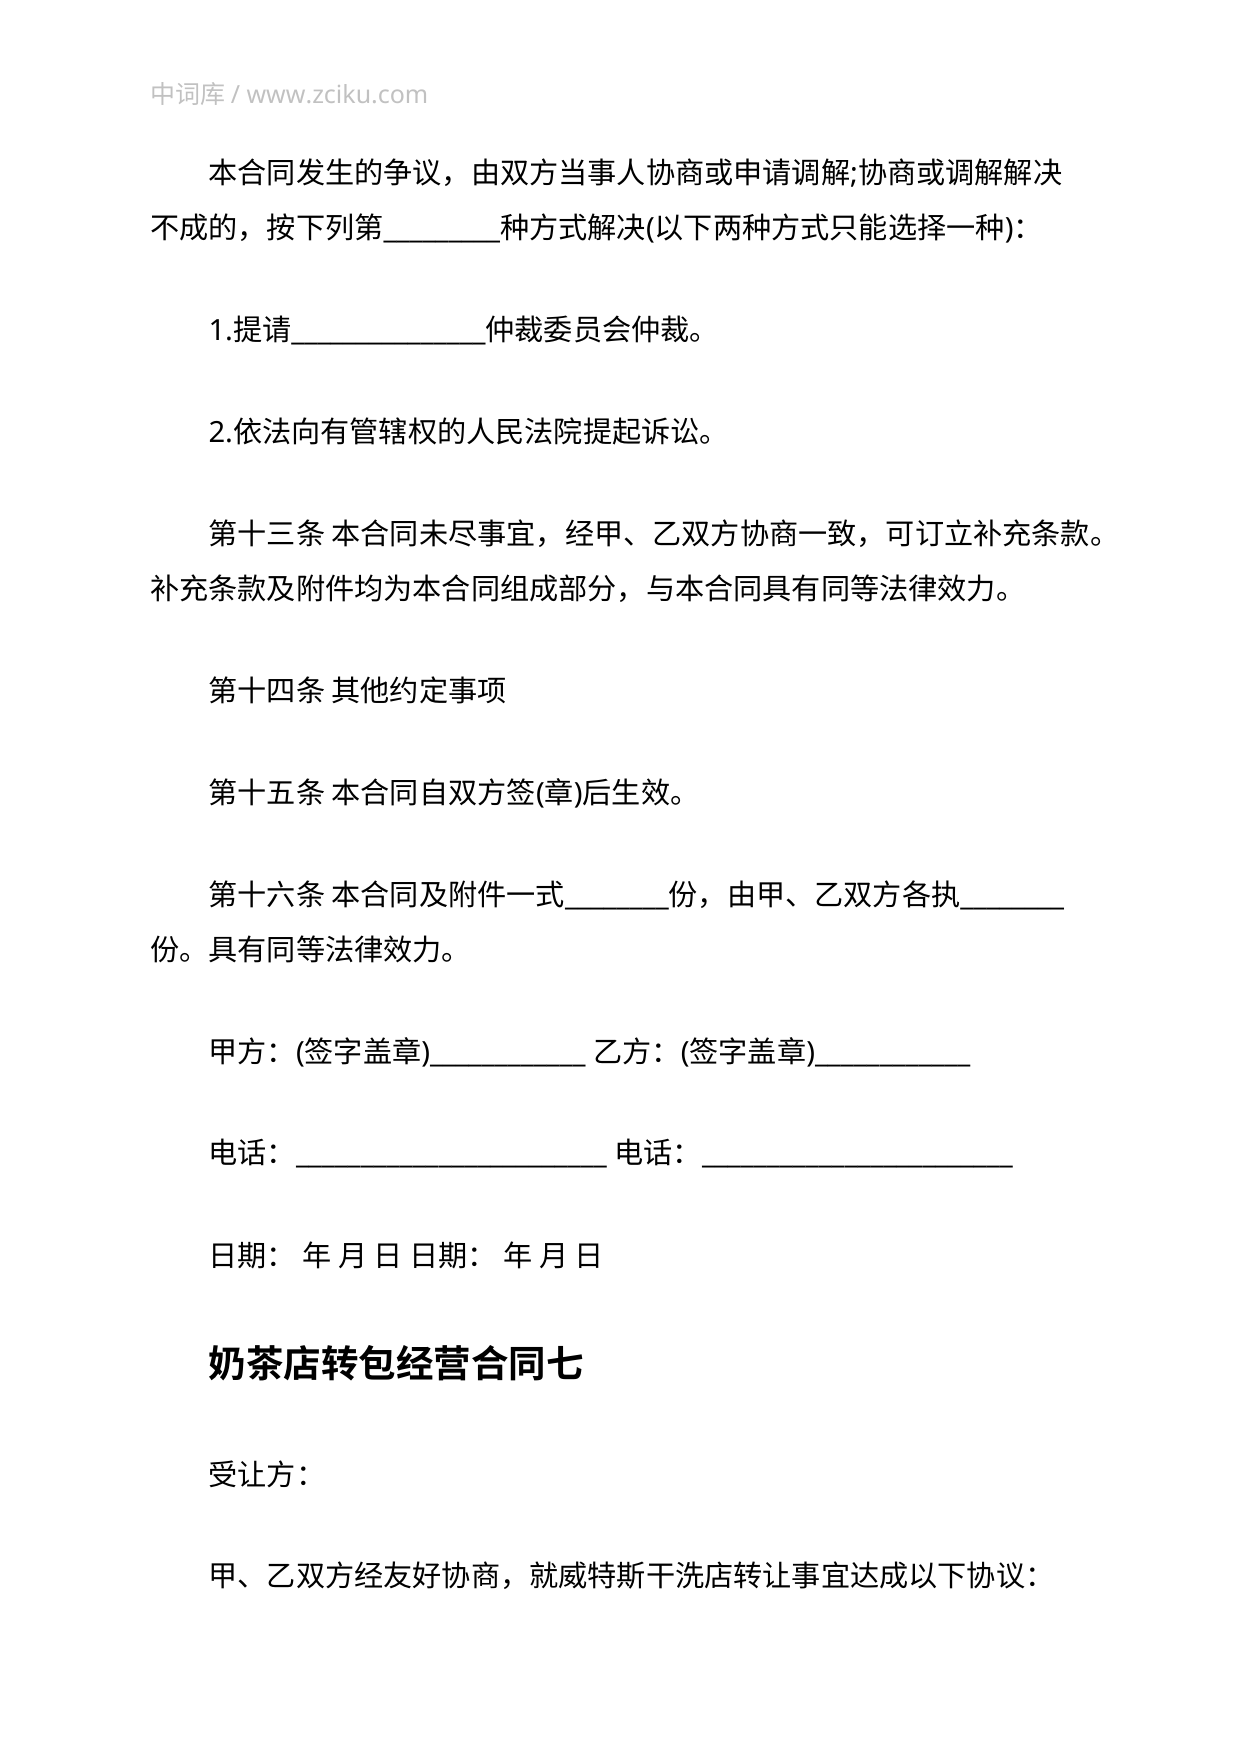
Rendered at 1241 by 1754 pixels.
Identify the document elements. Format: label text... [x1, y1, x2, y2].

text 第十四条 其他约定事项 [150, 668, 1090, 710]
text 2.依法向有管辖权的人民法院提起诉讼。 [150, 409, 1090, 451]
text 甲、乙双方经友好协商，就威特斯干洗店转让事宜达成以下协议： [150, 1553, 1090, 1595]
text 1.提请_______________仲裁委员会仲裁。 [150, 307, 1090, 349]
text 日期： 年 月 日 日期： 年 月 日 [150, 1232, 1090, 1274]
text 第十六条 本合同及附件一式________份，由甲、乙双方各执________份。具有同等法律效力。 [150, 871, 1090, 969]
text 本合同发生的争议，由双方当事人协商或申请调解;协商或调解解决不成的，按下列第_________种方式解决(以下两种方式只能选择一种)： [150, 150, 1090, 247]
text 第十三条 本合同未尽事宜，经甲、乙双方协商一致，可订立补充条款。补充条款及附件均为本合同组成部分，与本合同具有同等法律效力。 [150, 511, 1090, 608]
text 奶茶店转包经营合同七 [150, 1334, 1090, 1388]
text 受让方： [150, 1451, 1090, 1493]
text 第十五条 本合同自双方签(章)后生效。 [150, 769, 1090, 812]
text 甲方：(签字盖章)____________ 乙方：(签字盖章)____________ [150, 1028, 1090, 1071]
text 电话：________________________ 电话：________________________ [150, 1130, 1090, 1172]
